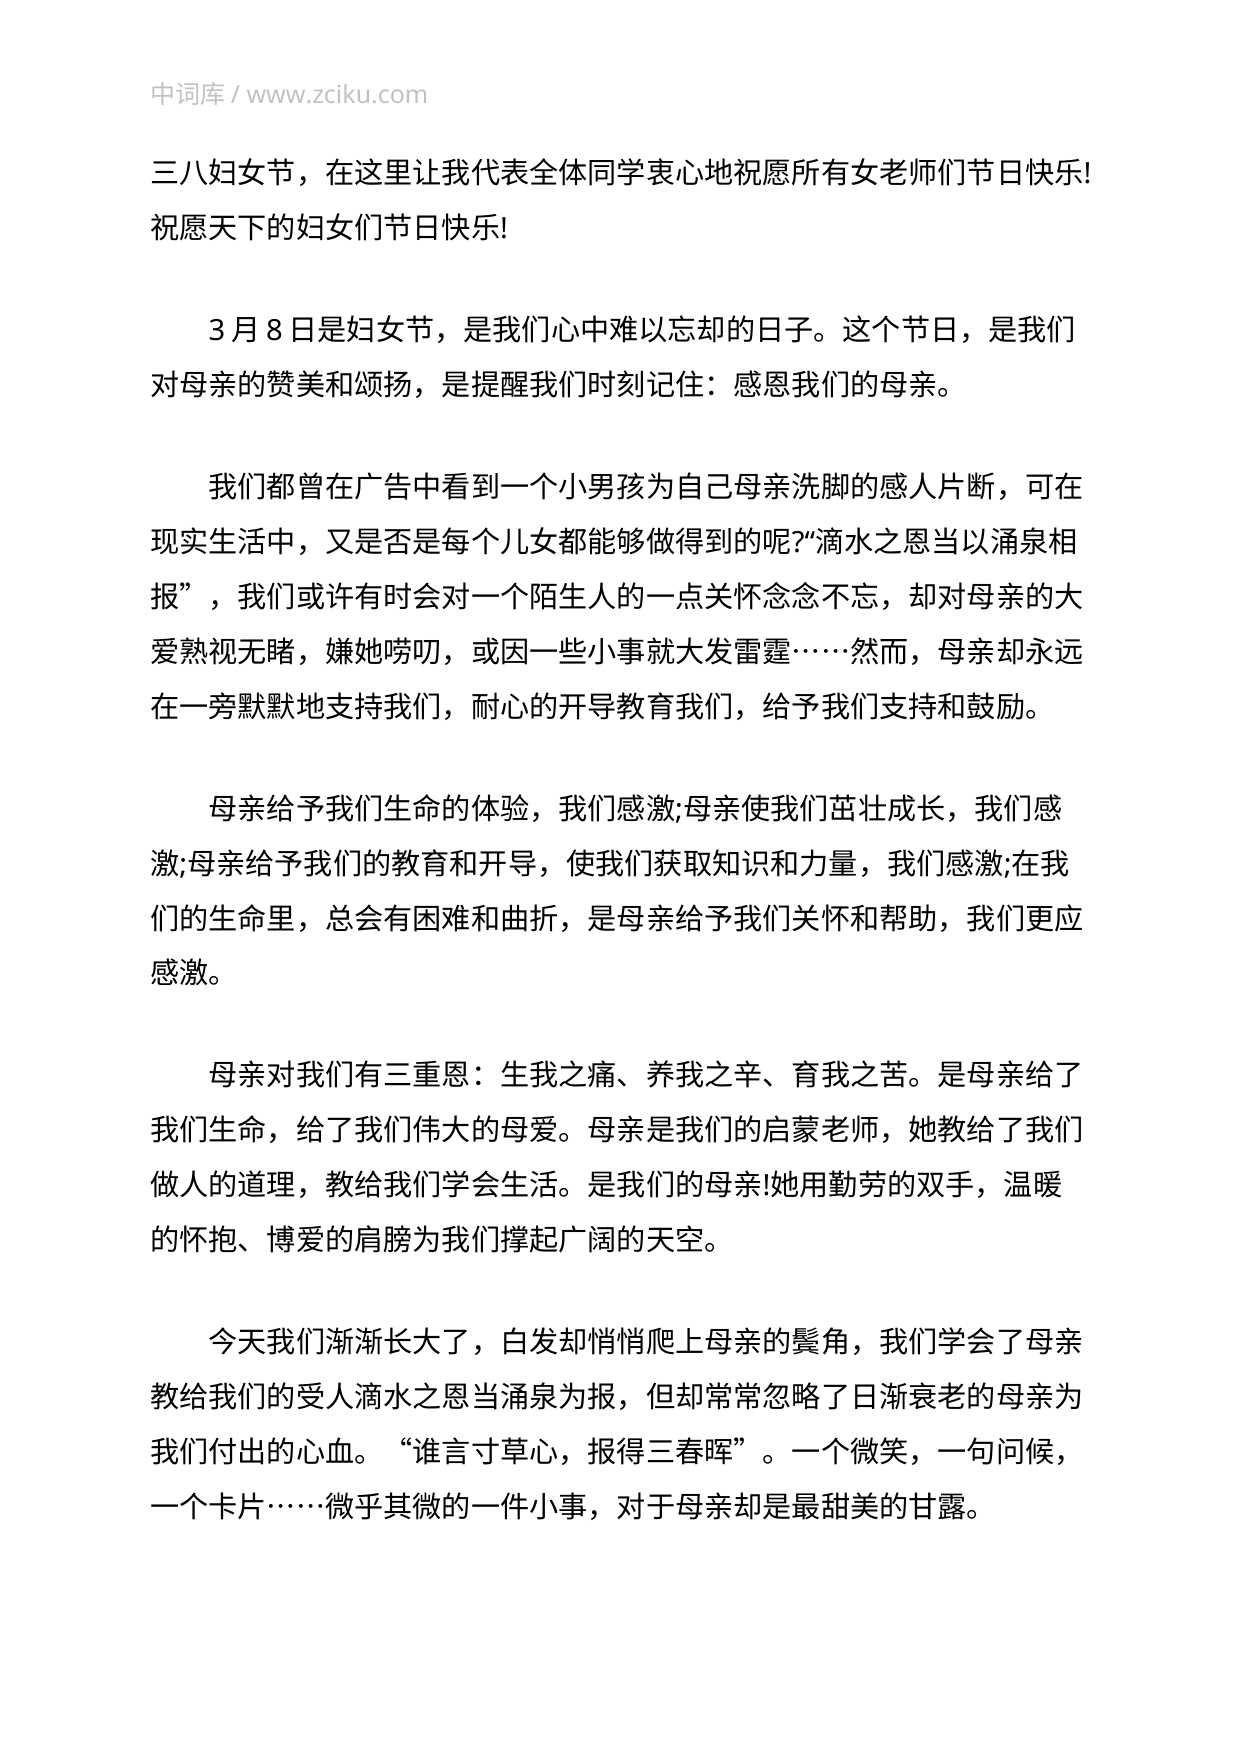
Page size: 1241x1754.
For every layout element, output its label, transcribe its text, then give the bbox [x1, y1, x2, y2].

text 今天我们渐渐长大了，白发却悄悄爬上母亲的鬓角，我们学会了母亲教给我们的受人滴水之恩当涌泉为报，但却常常忽略了日渐衰老的母亲为我们付出的心血。“谁言寸草心，报得三春晖”。一个微笑，一句问候，一个卡片……微乎其微的一件小事，对于母亲却是最甜美的甘露。 [150, 1318, 1090, 1525]
text 3月8日是妇女节，是我们心中难以忘却的日子。这个节日，是我们对母亲的赞美和颂扬，是提醒我们时刻记住：感恩我们的母亲。 [150, 307, 1090, 404]
text 母亲给予我们生命的体验，我们感激;母亲使我们茁壮成长，我们感激;母亲给予我们的教育和开导，使我们获取知识和力量，我们感激;在我们的生命里，总会有困难和曲折，是母亲给予我们关怀和帮助，我们更应感激。 [150, 785, 1090, 992]
text 我们都曾在广告中看到一个小男孩为自己母亲洗脚的感人片断，可在现实生活中，又是否是每个儿女都能够做得到的呢?“滴水之恩当以涌泉相报”，我们或许有时会对一个陌生人的一点关怀念念不忘，却对母亲的大爱熟视无睹，嫌她唠叨，或因一些小事就大发雷霆……然而，母亲却永远在一旁默默地支持我们，耐心的开导教育我们，给予我们支持和鼓励。 [150, 464, 1090, 726]
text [150, 150, 1090, 247]
text 母亲对我们有三重恩：生我之痛、养我之辛、育我之苦。是母亲给了我们生命，给了我们伟大的母爱。母亲是我们的启蒙老师，她教给了我们做人的道理，教给我们学会生活。是我们的母亲!她用勤劳的双手，温暖的怀抱、博爱的肩膀为我们撑起广阔的天空。 [150, 1052, 1090, 1259]
